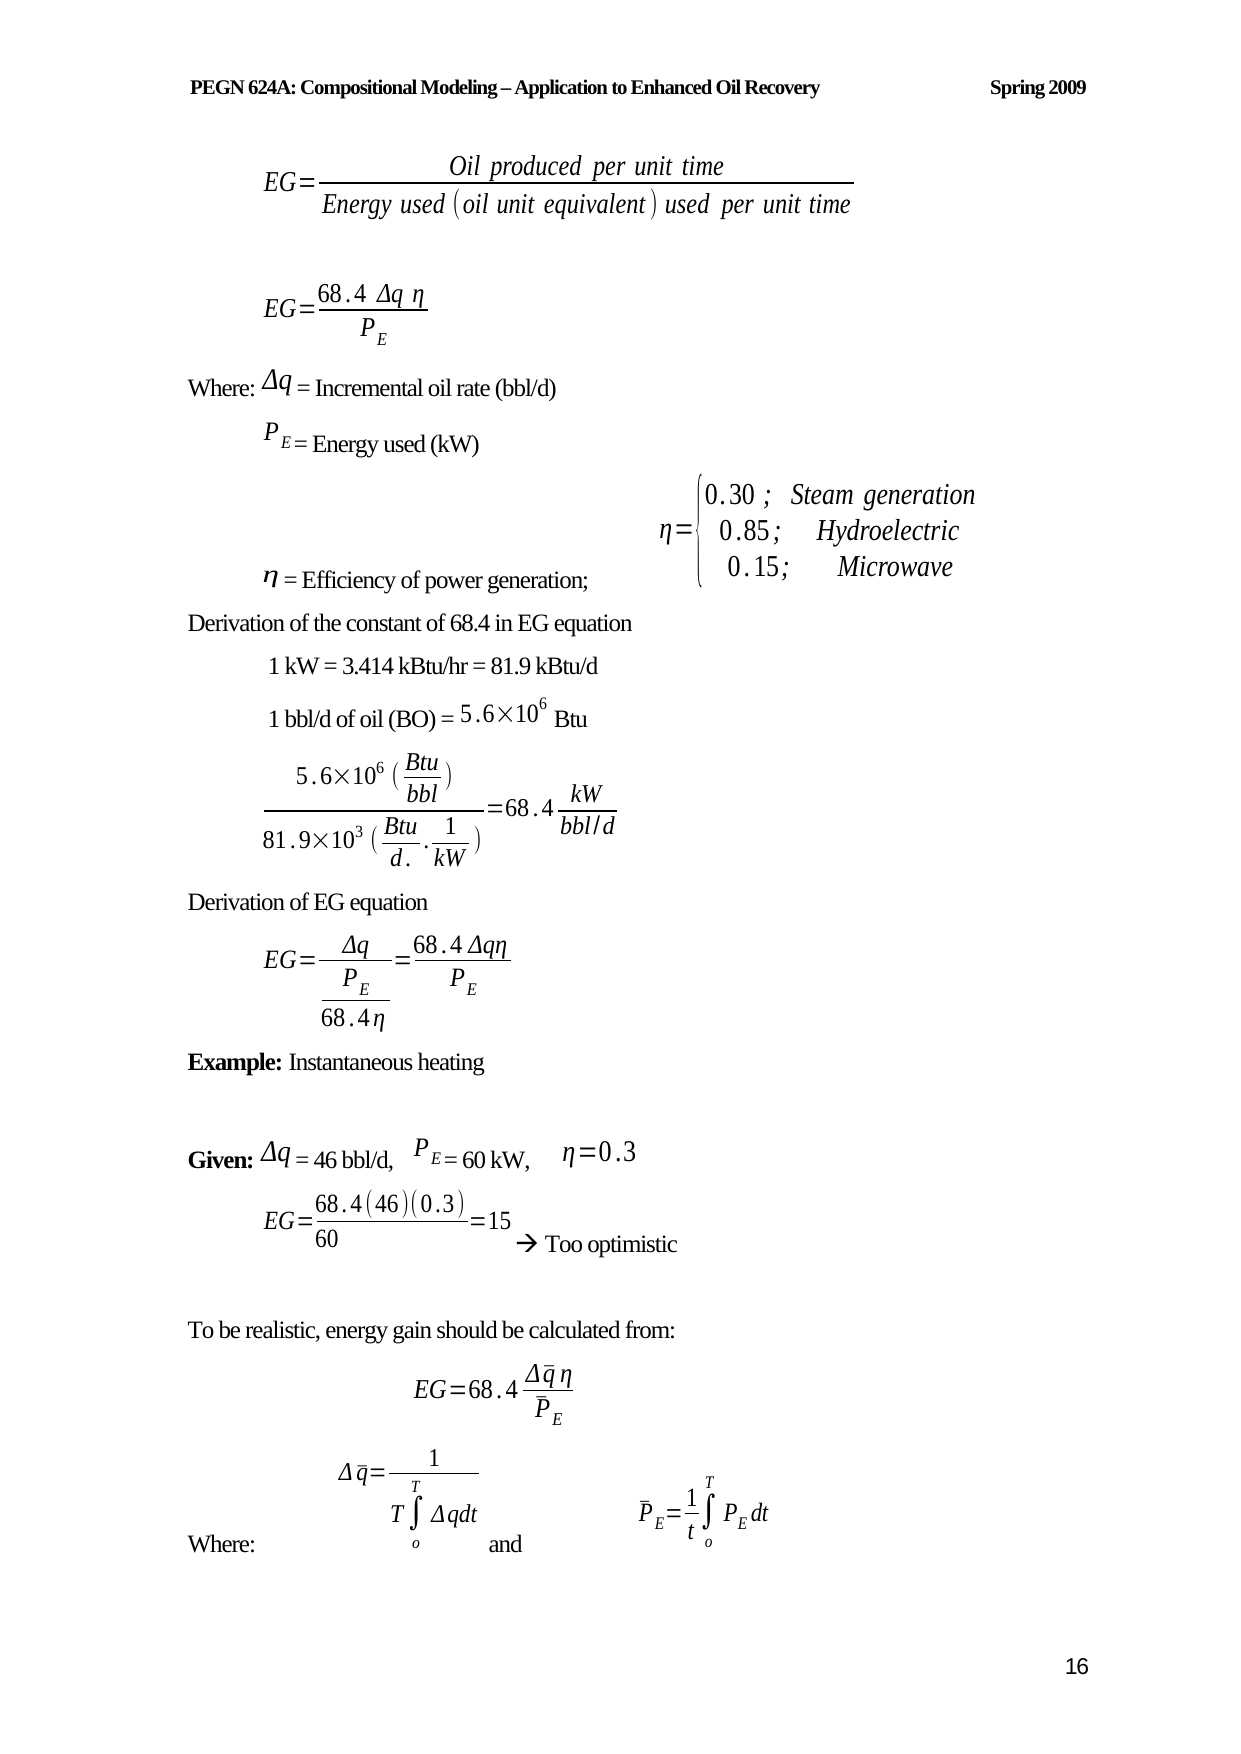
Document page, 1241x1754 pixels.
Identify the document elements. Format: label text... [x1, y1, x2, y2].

text Too optimistic [187, 1188, 1090, 1258]
text 1 bbl/d of oil (BO) = Btu [187, 694, 1090, 733]
text Derivation of EG equation [187, 887, 1090, 916]
text 1 kW = 3.414 kBtu/hr = 81.9 kBtu/d [187, 651, 1090, 680]
text = Energy used (kW) [187, 417, 1090, 457]
text Where: = Incremental oil rate (bbl/d) [187, 363, 1090, 402]
text Derivation of the constant of 68.4 in EG equation [187, 608, 1090, 637]
text Where: and [187, 1444, 1090, 1558]
text To be realistic, energy gain should be calculated from: [187, 1316, 1090, 1344]
text = Efficiency of power generation; [187, 472, 1090, 594]
text Example: Instantaneous heating [187, 1047, 1090, 1075]
text Given: = 46 bbl/d, = 60 kW, [187, 1133, 1090, 1174]
